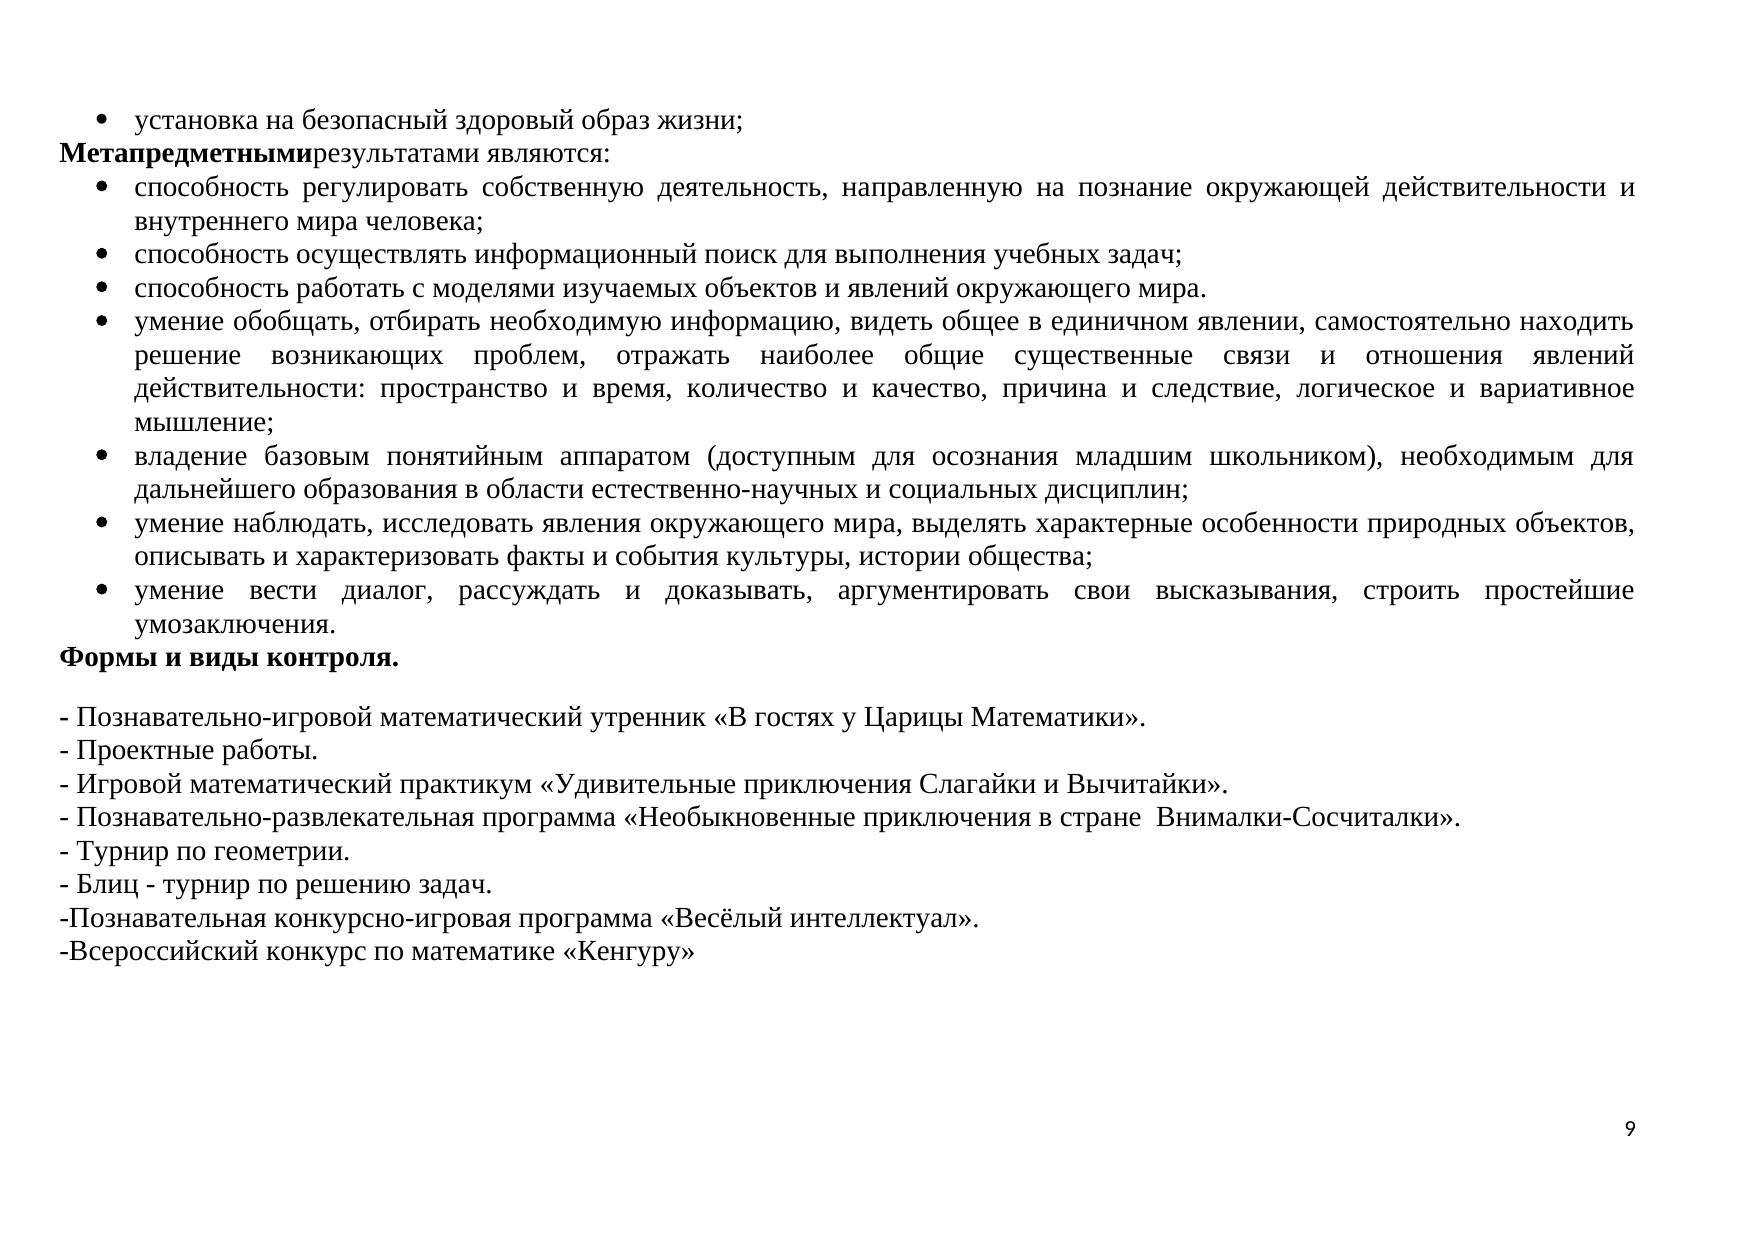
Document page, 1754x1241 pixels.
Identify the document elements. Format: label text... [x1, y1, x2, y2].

list умение наблюдать, исследовать явления окружающего мира, выделять характерные особенности природных объектов, описывать и характеризовать факты и события культуры, истории общества; [97, 505, 1636, 572]
text -Всероссийский конкурс по математике «Кенгуру» [59, 933, 1636, 967]
list способность работать с моделями изучаемых объектов и явлений окружающего мира. [97, 270, 1636, 303]
list установка на безопасный здоровый образ жизни; [97, 102, 1636, 135]
text Формы и виды контроля. [59, 639, 1636, 673]
text - Познавательно-игровой математический утренник «В гостях у Царицы Математики». [59, 699, 1636, 732]
text -Познавательная конкурсно-игровая программа «Весёлый интеллектуал». [59, 900, 1636, 933]
text - Проектные работы. [59, 732, 1636, 766]
list способность осуществлять информационный поиск для выполнения учебных задач; [97, 236, 1636, 270]
text Метапредметнымирезультатами являются: [59, 135, 1636, 169]
list умение обобщать, отбирать необходимую информацию, видеть общее в единичном явлении, самостоятельно находить решение возникающих проблем, отражать наиболее общие существенные связи и отношения явлений действительности: пространство и время, количество и качество, причина и следствие, логическое и вариативное мышление; [97, 303, 1636, 438]
text - Познавательно-развлекательная программа «Необыкновенные приключения в стране Внималки-Сосчиталки». [59, 799, 1636, 833]
text - Блиц - турнир по решению задач. [59, 866, 1636, 900]
list владение базовым понятийным аппаратом (доступным для осознания младшим школьником), необходимым для дальнейшего образования в области естественно-научных и социальных дисциплин; [97, 438, 1636, 505]
list умение вести диалог, рассуждать и доказывать, аргументировать свои высказывания, строить простейшие умозаключения. [97, 572, 1636, 639]
list способность регулировать собственную деятельность, направленную на познание окружающей действительности и внутреннего мира человека; [97, 169, 1636, 236]
text - Турнир по геометрии. [59, 833, 1636, 866]
text - Игровой математический практикум «Удивительные приключения Слагайки и Вычитайки». [59, 766, 1636, 799]
